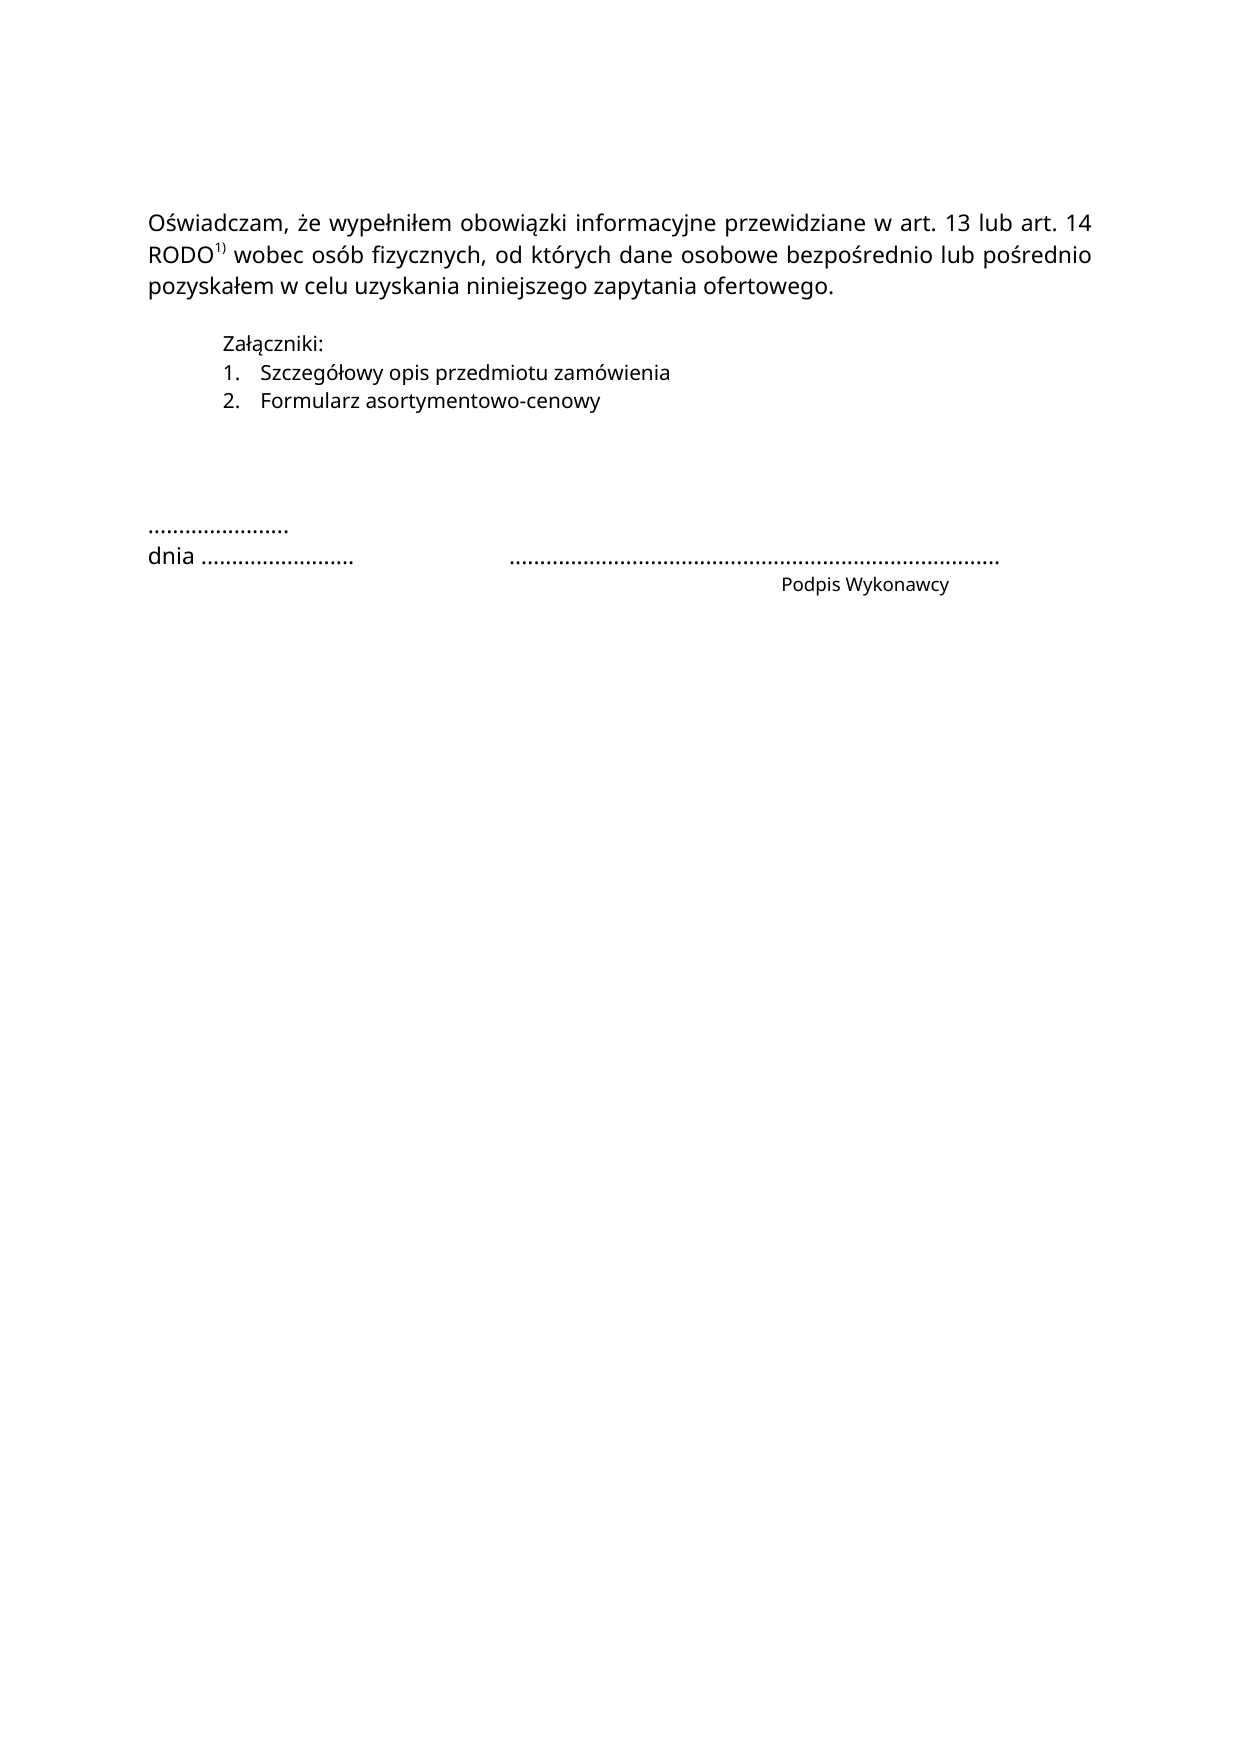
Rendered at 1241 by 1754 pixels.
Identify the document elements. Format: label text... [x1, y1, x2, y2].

list Załączniki: [223, 329, 1093, 358]
text Oświadczam, że wypełniłem obowiązki informacyjne przewidziane w art. 13 lub art. 14 RODO1) wobec osób fizycznych, od których dane osobowe bezpośrednio lub pośrednio pozyskałem w celu uzyskania niniejszego zapytania ofertowego. [148, 207, 1093, 301]
list Formularz asortymentowo-cenowy [223, 386, 1093, 415]
text Podpis Wykonawcy [590, 571, 1085, 597]
list Szczegółowy opis przedmiotu zamówienia [223, 358, 1093, 386]
text ....................... dnia ......................... ................................................................................ [148, 508, 1093, 571]
